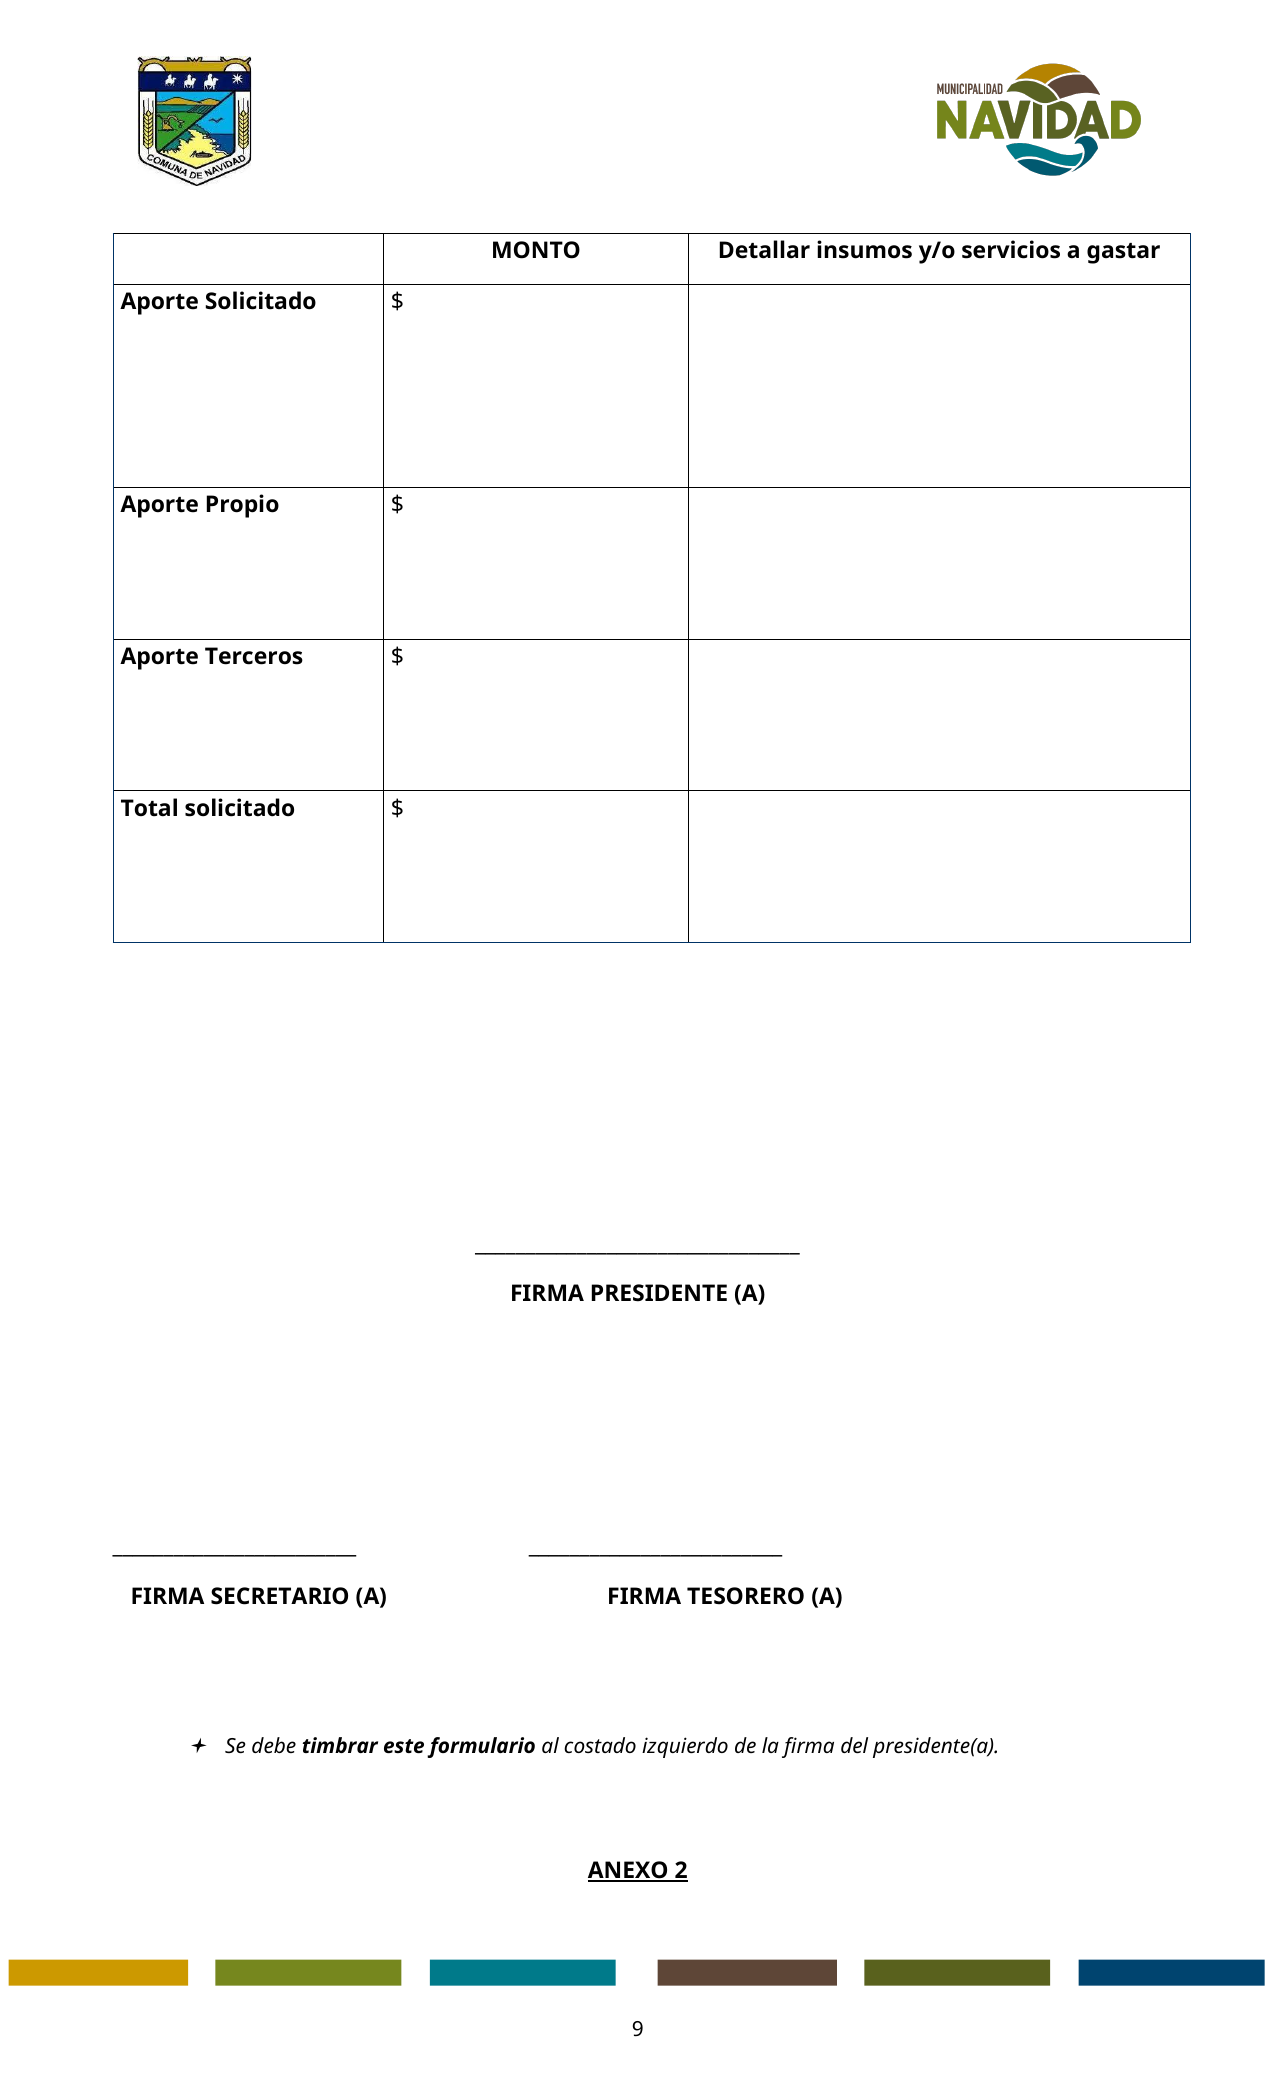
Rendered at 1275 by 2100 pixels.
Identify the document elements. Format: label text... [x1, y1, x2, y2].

picture [137, 56, 252, 186]
text FIRMA SECRETARIO (A) FIRMA TESORERO (A) [112, 1579, 1162, 1611]
table_cell $ [384, 285, 688, 487]
table_cell [689, 640, 1190, 790]
text FIRMA PRESIDENTE (A) [112, 1277, 1162, 1308]
table_cell Aporte Propio [114, 488, 383, 638]
table_cell [689, 285, 1190, 487]
table_cell Total solicitado [114, 791, 383, 942]
text ________________________ _________________________ [112, 1529, 1162, 1560]
table_header MONTO [384, 234, 688, 284]
text ANEXO 2 [112, 1854, 1162, 1885]
table_header Detallar insumos y/o servicios a gastar [689, 234, 1190, 284]
picture [929, 56, 1150, 186]
table_header [114, 234, 383, 284]
text ________________________________ [112, 1227, 1162, 1258]
table_cell $ [384, 640, 688, 790]
list Se debe timbrar este formulario al costado izquierdo de la firma del presidente(a). [187, 1731, 1161, 1759]
table_cell Aporte Terceros [114, 640, 383, 790]
table_cell [689, 488, 1190, 638]
table_cell Aporte Solicitado [114, 285, 383, 487]
table_cell $ [384, 791, 688, 942]
table_cell $ [384, 488, 688, 638]
table_cell [689, 791, 1190, 942]
